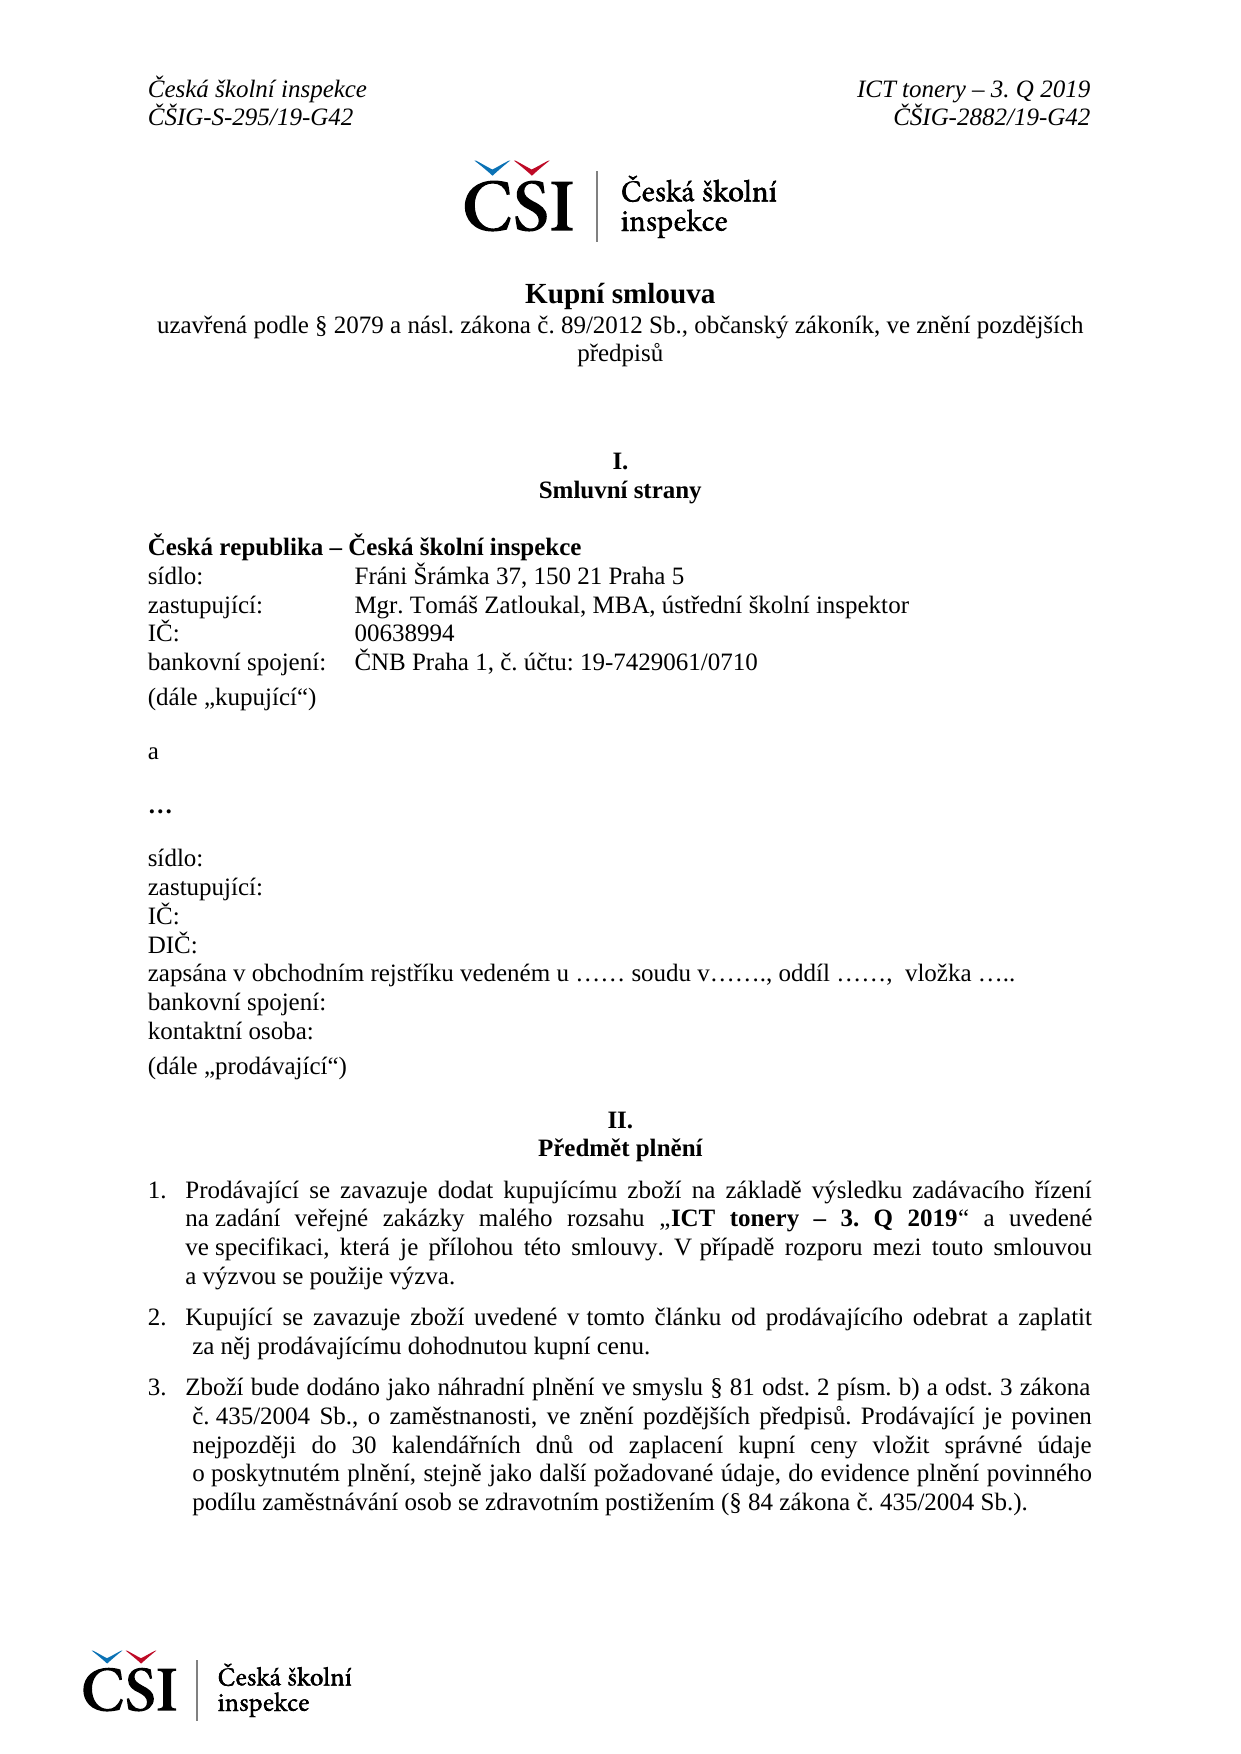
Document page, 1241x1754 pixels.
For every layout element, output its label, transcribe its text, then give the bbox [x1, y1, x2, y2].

text sídlo: Fráni Šrámka 37, 150 21 Praha 5 [148, 561, 1093, 590]
text bankovní spojení: [148, 987, 1093, 1016]
text Česká republika – Česká školní inspekce [148, 532, 1093, 561]
text kontaktní osoba: [148, 1016, 1093, 1045]
text sídlo: [148, 843, 1093, 872]
text zapsána v obchodním rejstříku vedeném u …… soudu v……., oddíl ……, vložka ….. [148, 958, 1093, 987]
text bankovní spojení: ČNB Praha 1, č. účtu: 19-7429061/0710 [148, 647, 1093, 676]
text IČ: 00638994 [148, 618, 1093, 647]
text I. Smluvní strany [148, 446, 1093, 503]
text (dále „kupující“) [148, 682, 1093, 711]
text DIČ: [148, 930, 1093, 958]
text (dále „prodávající“) [148, 1051, 1093, 1080]
text zastupující: [148, 872, 1093, 901]
text uzavřená podle § 2079 a násl. zákona č. 89/2012 Sb., občanský zákoník, ve znění pozdějších předpisů [148, 310, 1093, 367]
text zastupující: Mgr. Tomáš Zatloukal, MBA, ústřední školní inspektor [148, 590, 1093, 618]
list Prodávající se zavazuje dodat kupujícímu zboží na základě výsledku zadávacího řízení na zadání veřejné zakázky malého rozsahu „ICT tonery – 3. Q 2019“ a uvedené ve specifikaci, která je přílohou této smlouvy. V případě rozporu mezi touto smlouvou a výzvou se použije výzva. [148, 1175, 1093, 1290]
list Zboží bude dodáno jako náhradní plnění ve smyslu § 81 odst. 2 písm. b) a odst. 3 zákona č. 435/2004 Sb., o zaměstnanosti, ve znění pozdějších předpisů. Prodávající je povinen nejpozději do 30 kalendářních dnů od zaplacení kupní ceny vložit správné údaje o poskytnutém plnění, stejně jako další požadované údaje, do evidence plnění povinného podílu zaměstnávání osob se zdravotním postižením (§ 84 zákona č. 435/2004 Sb.). [148, 1372, 1093, 1516]
list Kupující se zavazuje zboží uvedené v tomto článku od prodávajícího odebrat a zaplatit za něj prodávajícímu dohodnutou kupní cenu. [148, 1302, 1093, 1360]
text a [148, 736, 1093, 765]
text II. Předmět plnění [148, 1105, 1093, 1162]
text Kupní smlouva [148, 276, 1093, 310]
text … [148, 790, 1093, 818]
text IČ: [148, 901, 1093, 930]
